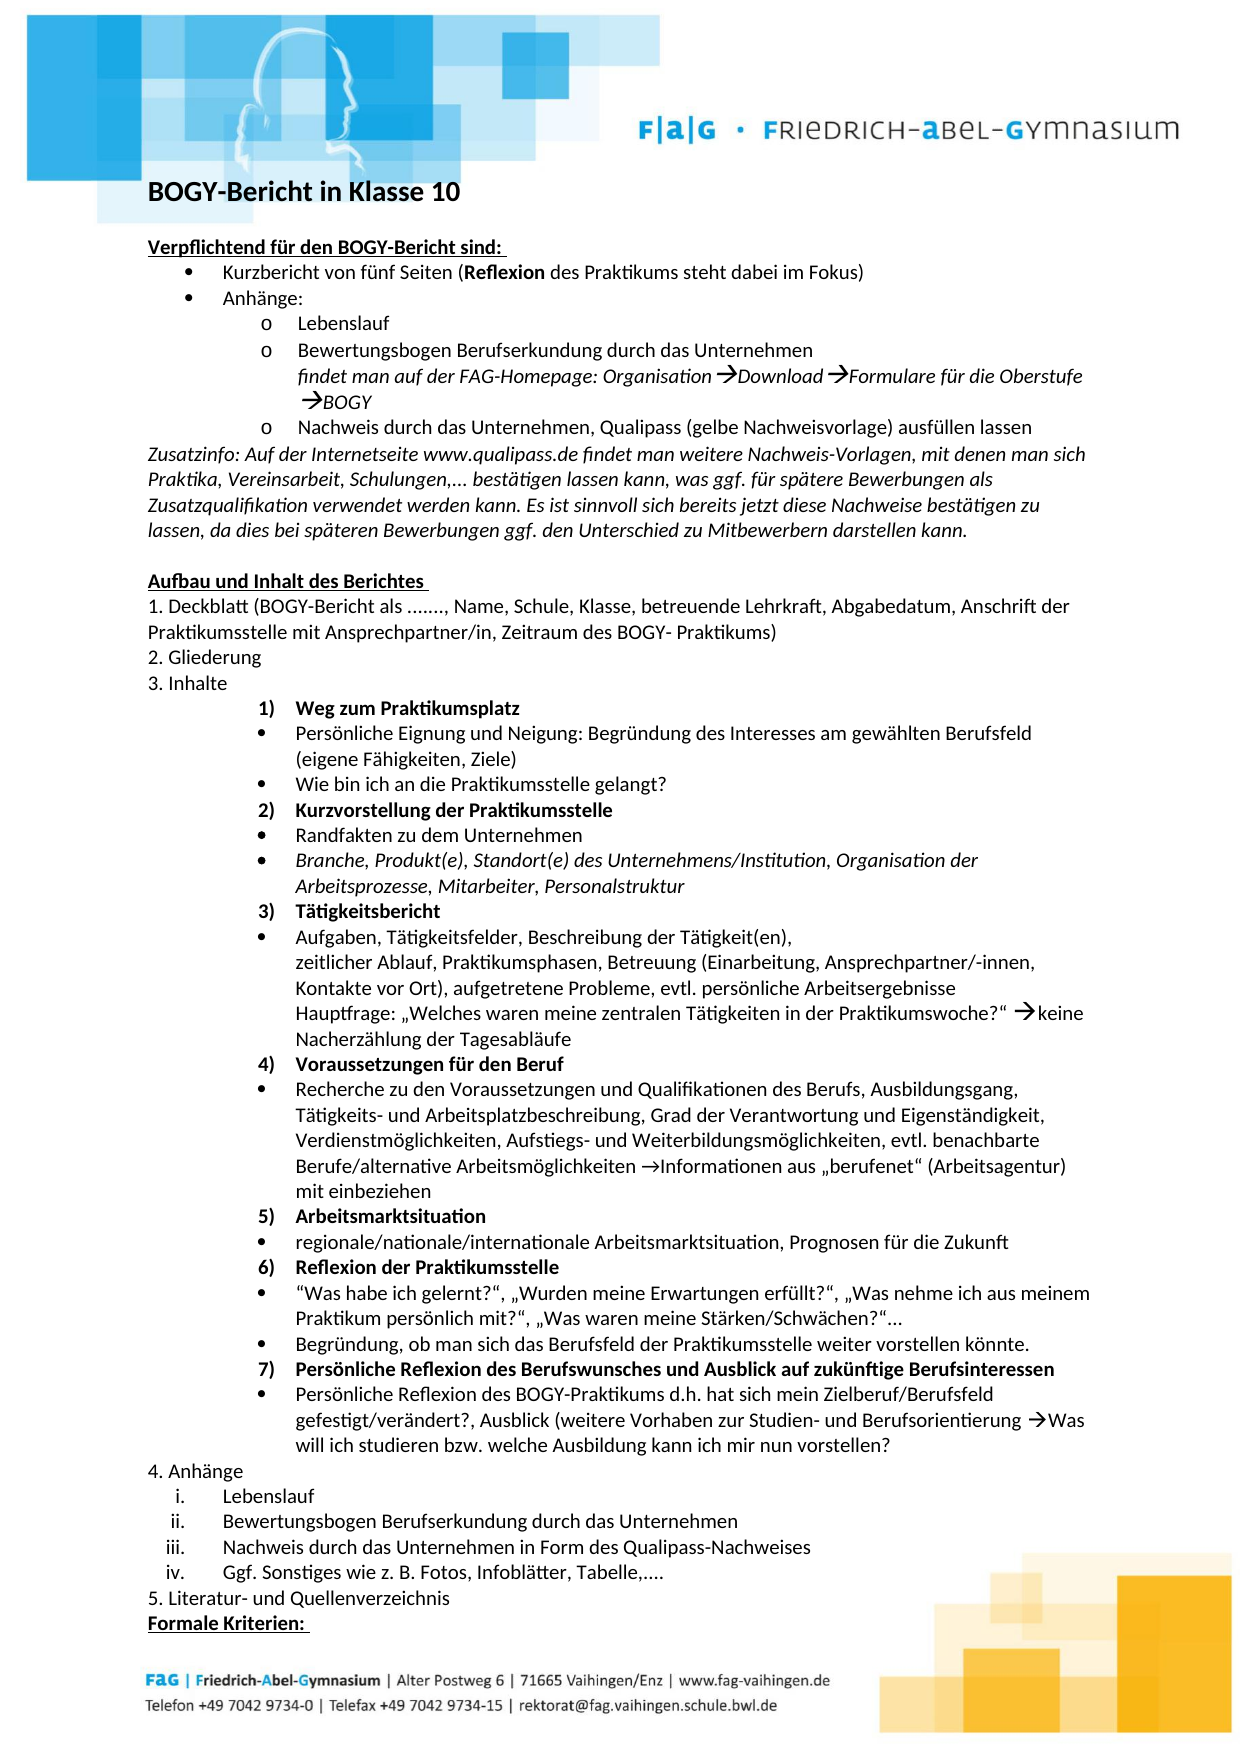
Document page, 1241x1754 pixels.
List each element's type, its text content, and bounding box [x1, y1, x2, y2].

list Reflexion der Praktikumsstelle [258, 1254, 1093, 1280]
list findet man auf der FAG-Homepage: OrganisationDownloadFormulare für die Oberstufe BOGY [298, 363, 1093, 414]
list Persönliche Eignung und Neigung: Begründung des Interesses am gewählten Berufsfeld (eigene Fähigkeiten, Ziele) [258, 721, 1093, 771]
list Kurzvorstellung der Praktikumsstelle [258, 797, 1093, 822]
list Tätigkeitsbericht [258, 898, 1093, 924]
list Nachweis durch das Unternehmen in Form des Qualipass-Nachweises [185, 1534, 1093, 1559]
text Aufbau und Inhalt des Berichtes [148, 568, 1093, 593]
list Persönliche Reflexion des Berufswunsches und Ausblick auf zukünftige Berufsinteressen [258, 1356, 1093, 1382]
list Randfakten zu dem Unternehmen [258, 822, 1093, 848]
list Anhänge: [185, 285, 1093, 310]
list Lebenslauf [260, 310, 1093, 337]
list “Was habe ich gelernt?“, „Wurden meine Erwartungen erfüllt?“, „Was nehme ich aus meinem Praktikum persönlich mit?“, „Was waren meine Stärken/Schwächen?“... [258, 1280, 1093, 1331]
text BOGY-Bericht in Klasse 10 [148, 173, 1093, 209]
list Nachweis durch das Unternehmen, Qualipass (gelbe Nachweisvorlage) ausfüllen lassen [260, 414, 1093, 441]
list Lebenslauf [185, 1483, 1093, 1509]
text 5. Literatur- und Quellenverzeichnis [148, 1585, 1093, 1610]
list Wie bin ich an die Praktikumsstelle gelangt? [258, 771, 1093, 797]
list Arbeitsmarktsituation [258, 1204, 1093, 1229]
text 4. Anhänge [148, 1458, 1093, 1483]
text 3. Inhalte [148, 670, 1093, 695]
list Weg zum Praktikumsplatz [258, 695, 1093, 721]
list Begründung, ob man sich das Berufsfeld der Praktikumsstelle weiter vorstellen könnte. [258, 1331, 1093, 1356]
list Bewertungsbogen Berufserkundung durch das Unternehmen [260, 337, 1093, 363]
text 2. Gliederung [148, 644, 1093, 670]
list regionale/nationale/internationale Arbeitsmarktsituation, Prognosen für die Zukunft [258, 1229, 1093, 1254]
list Ggf. Sonstiges wie z. B. Fotos, Infoblätter, Tabelle,.... [185, 1559, 1093, 1585]
list Recherche zu den Voraussetzungen und Qualifikationen des Berufs, Ausbildungsgang, Tätigkeits- und Arbeitsplatzbeschreibung, Grad der Verantwortung und Eigenständigkeit, Verdienstmöglichkeiten, Aufstiegs- und Weiterbildungsmöglichkeiten, evtl. benachbarte Berufe/alternative Arbeitsmöglichkeiten →Informationen aus „berufenet“ (Arbeitsagentur) mit einbeziehen [258, 1077, 1093, 1204]
text 1. Deckblatt (BOGY-Bericht als ......., Name, Schule, Klasse, betreuende Lehrkraft, Abgabedatum, Anschrift der Praktikumsstelle mit Ansprechpartner/in, Zeitraum des BOGY- Praktikums) [148, 593, 1093, 644]
list Aufgaben, Tätigkeitsfelder, Beschreibung der Tätigkeit(en), zeitlicher Ablauf, Praktikumsphasen, Betreuung (Einarbeitung, Ansprechpartner/-innen, Kontakte vor Ort), aufgetretene Probleme, evtl. persönliche Arbeitsergebnisse Hauptfrage: „Welches waren meine zentralen Tätigkeiten in der Praktikumswoche?“ keine Nacherzählung der Tagesabläufe [258, 924, 1093, 1051]
list Voraussetzungen für den Beruf [258, 1051, 1093, 1077]
list Persönliche Reflexion des BOGY-Praktikums d.h. hat sich mein Zielberuf/Berufsfeld gefestigt/verändert?, Ausblick (weitere Vorhaben zur Studien- und Berufsorientierung Was will ich studieren bzw. welche Ausbildung kann ich mir nun vorstellen? [258, 1382, 1093, 1458]
list Kurzbericht von fünf Seiten (Reflexion des Praktikums steht dabei im Fokus) [185, 259, 1093, 285]
picture [9, 0, 1241, 1750]
text Verpflichtend für den BOGY-Bericht sind: [148, 234, 1093, 259]
list Bewertungsbogen Berufserkundung durch das Unternehmen [185, 1509, 1093, 1534]
text Formale Kriterien: [148, 1610, 1093, 1636]
text Zusatzinfo: Auf der Internetseite www.qualipass.de findet man weitere Nachweis-Vorlagen, mit denen man sich Praktika, Vereinsarbeit, Schulungen,... bestätigen lassen kann, was ggf. für spätere Bewerbungen als Zusatzqualifikation verwendet werden kann. Es ist sinnvoll sich bereits jetzt diese Nachweise bestätigen zu lassen, da dies bei späteren Bewerbungen ggf. den Unterschied zu Mitbewerbern darstellen kann. [148, 441, 1093, 543]
list Branche, Produkt(e), Standort(e) des Unternehmens/Institution, Organisation der Arbeitsprozesse, Mitarbeiter, Personalstruktur [258, 848, 1093, 898]
